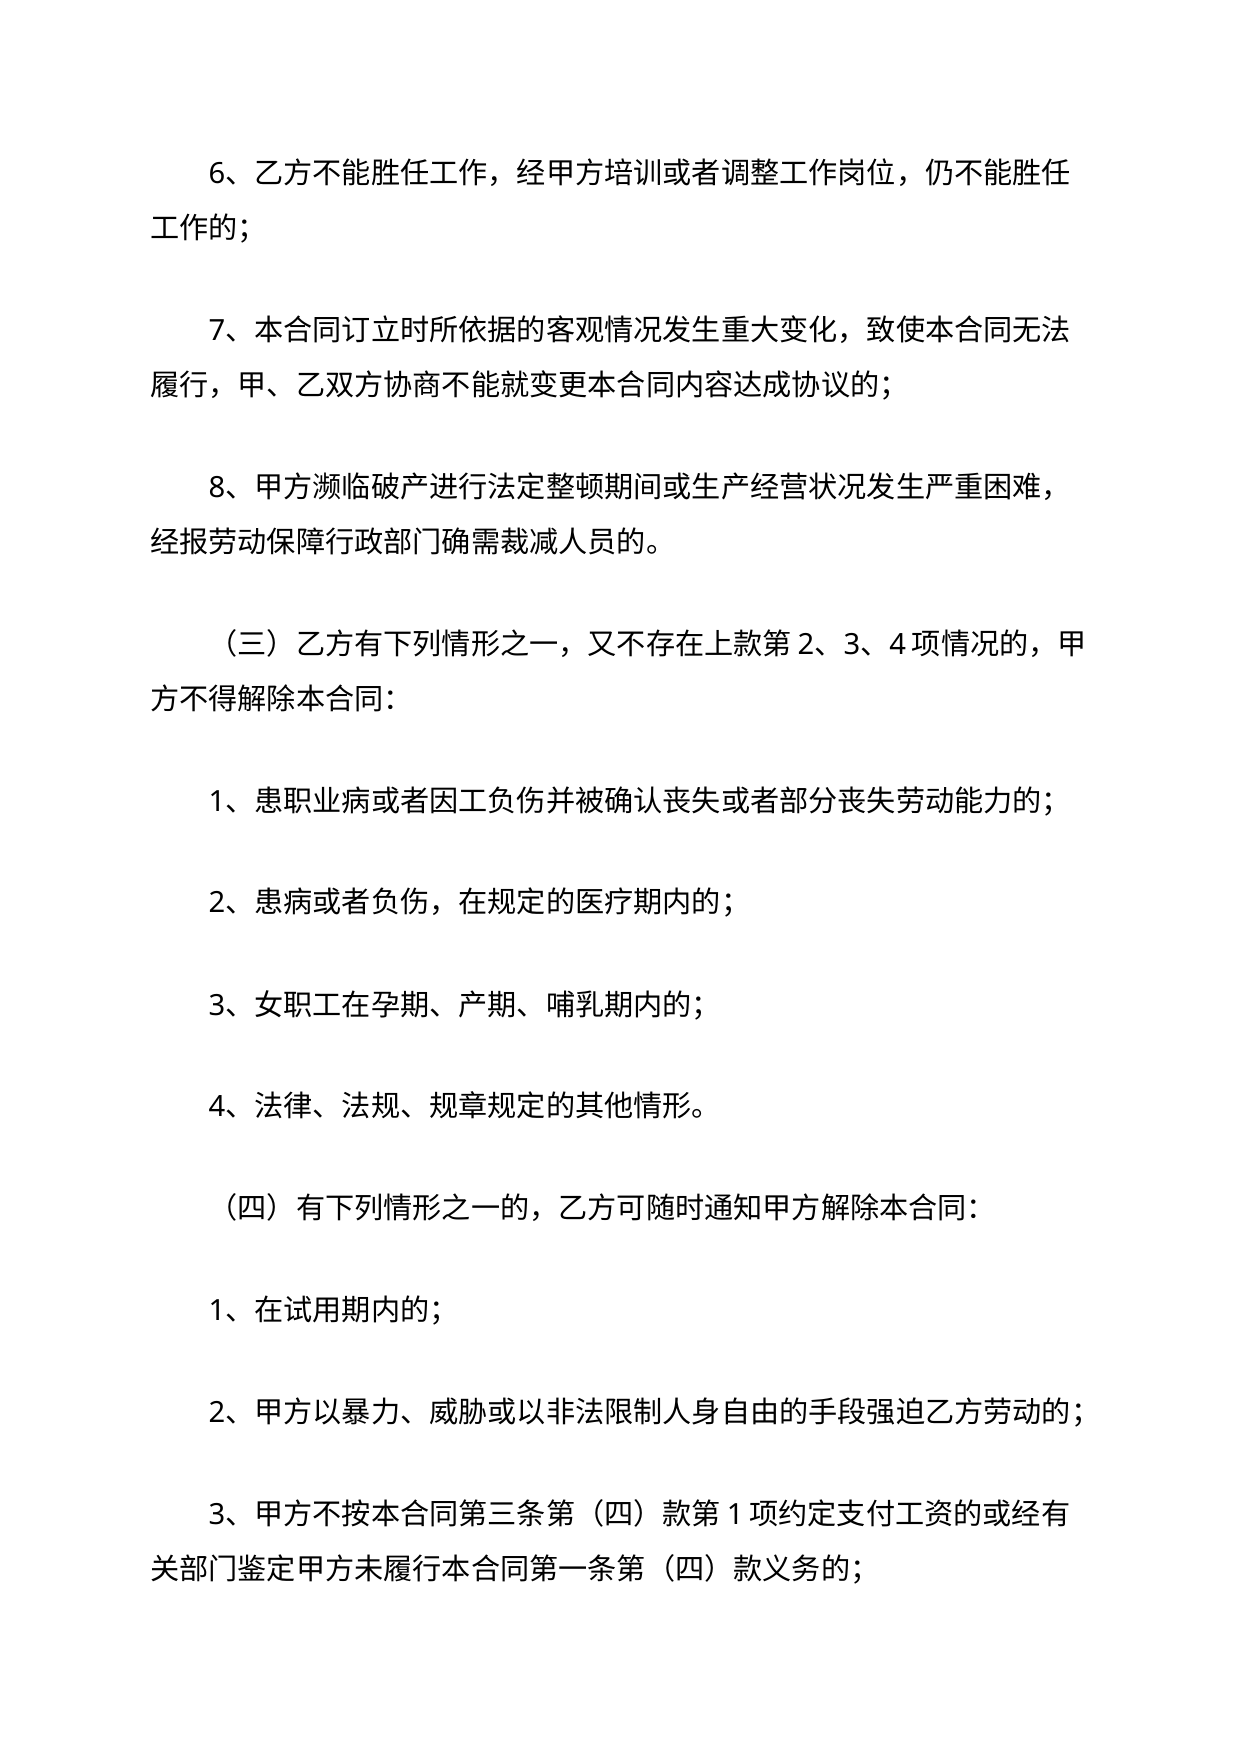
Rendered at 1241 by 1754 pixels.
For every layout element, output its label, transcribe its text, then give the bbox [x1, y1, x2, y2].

text 1、患职业病或者因工负伤并被确认丧失或者部分丧失劳动能力的； [150, 777, 1090, 819]
text 2、患病或者负伤，在规定的医疗期内的； [150, 879, 1090, 921]
text 1、在试用期内的； [150, 1287, 1090, 1329]
text 8、甲方濒临破产进行法定整顿期间或生产经营状况发生严重困难，经报劳动保障行政部门确需裁减人员的。 [150, 463, 1090, 561]
text 4、法律、法规、规章规定的其他情形。 [150, 1083, 1090, 1125]
text 6、乙方不能胜任工作，经甲方培训或者调整工作岗位，仍不能胜任工作的； [150, 150, 1090, 247]
text 3、甲方不按本合同第三条第（四）款第1项约定支付工资的或经有关部门鉴定甲方未履行本合同第一条第（四）款义务的； [150, 1491, 1090, 1588]
text 7、本合同订立时所依据的客观情况发生重大变化，致使本合同无法履行，甲、乙双方协商不能就变更本合同内容达成协议的； [150, 307, 1090, 404]
text 3、女职工在孕期、产期、哺乳期内的； [150, 981, 1090, 1023]
text （四）有下列情形之一的，乙方可随时通知甲方解除本合同： [150, 1185, 1090, 1227]
text （三）乙方有下列情形之一，又不存在上款第2、3、4项情况的，甲方不得解除本合同： [150, 620, 1090, 718]
text 2、甲方以暴力、威胁或以非法限制人身自由的手段强迫乙方劳动的； [150, 1389, 1090, 1431]
